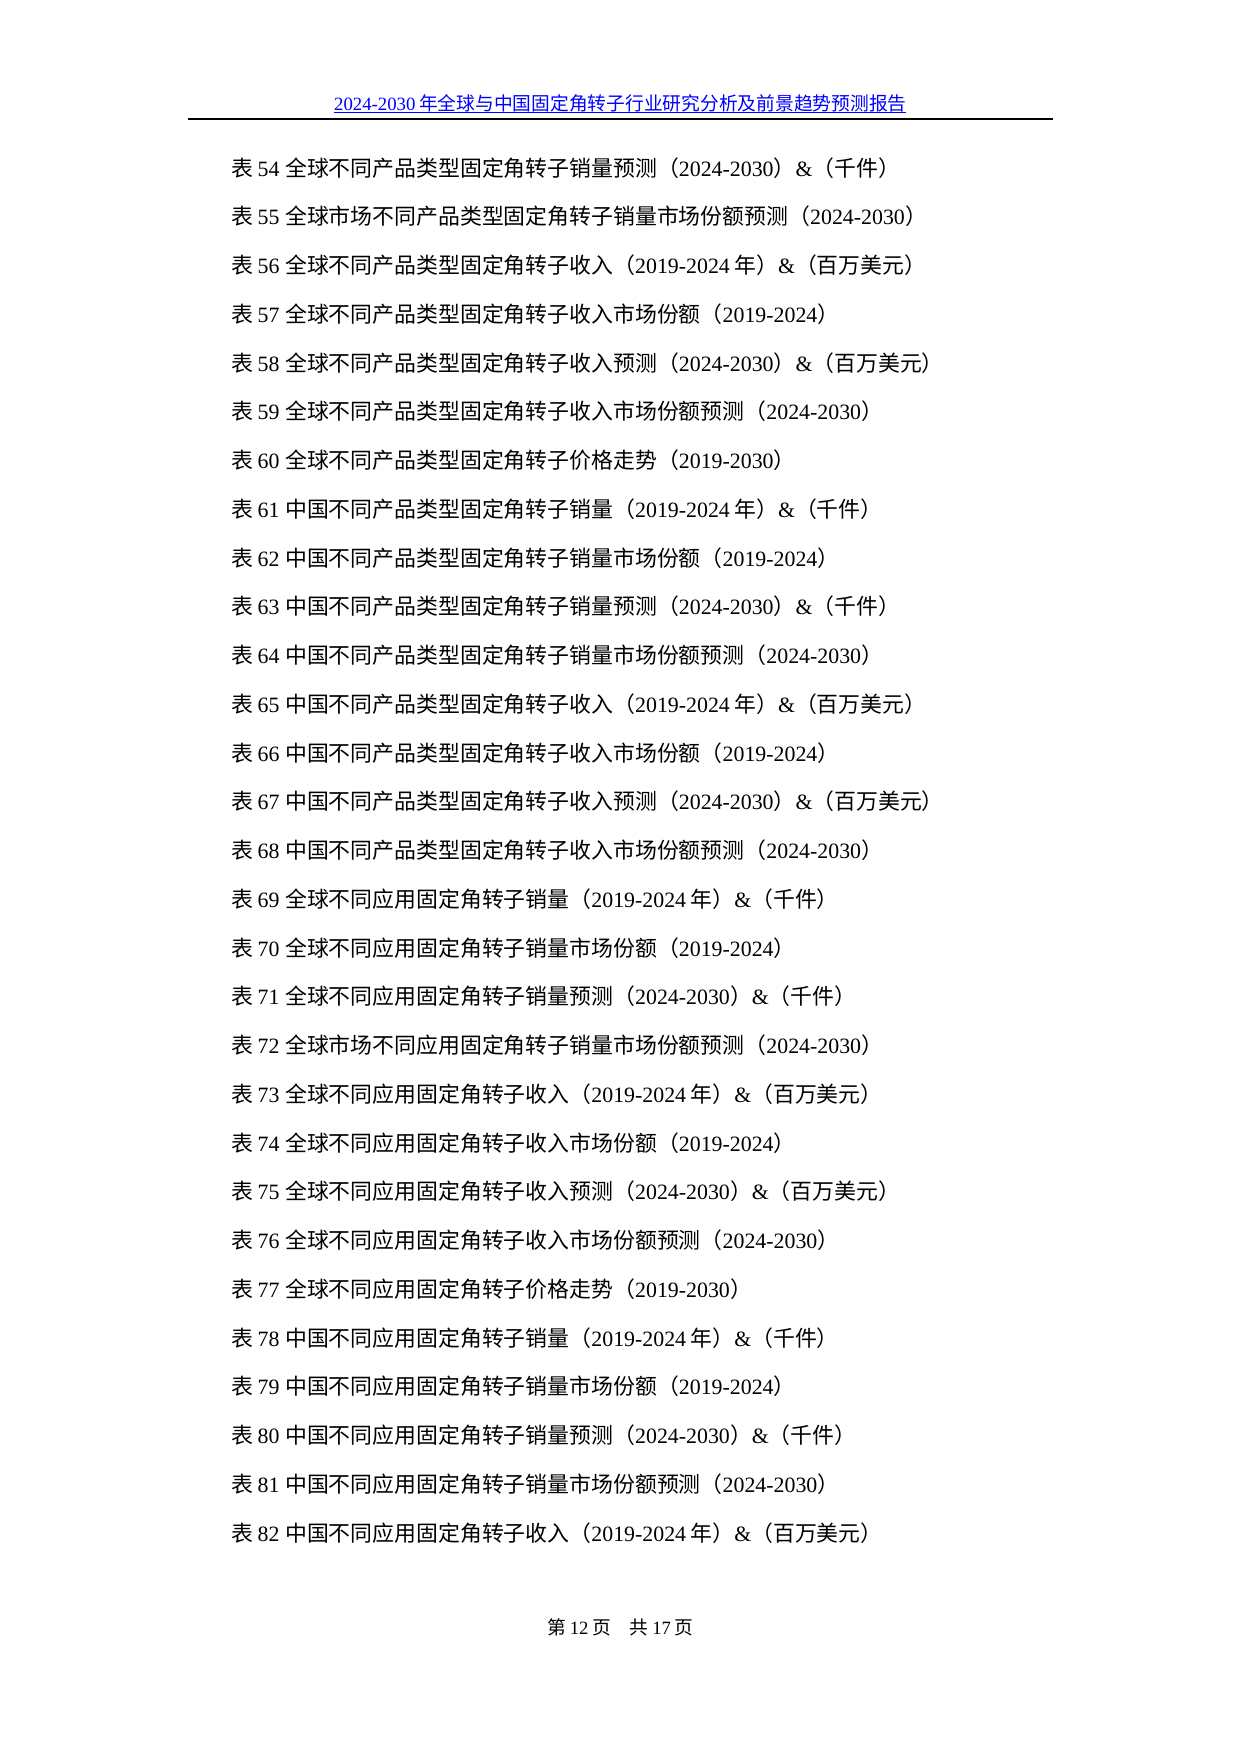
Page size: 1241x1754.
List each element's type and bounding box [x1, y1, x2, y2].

text [187, 150, 1053, 1548]
